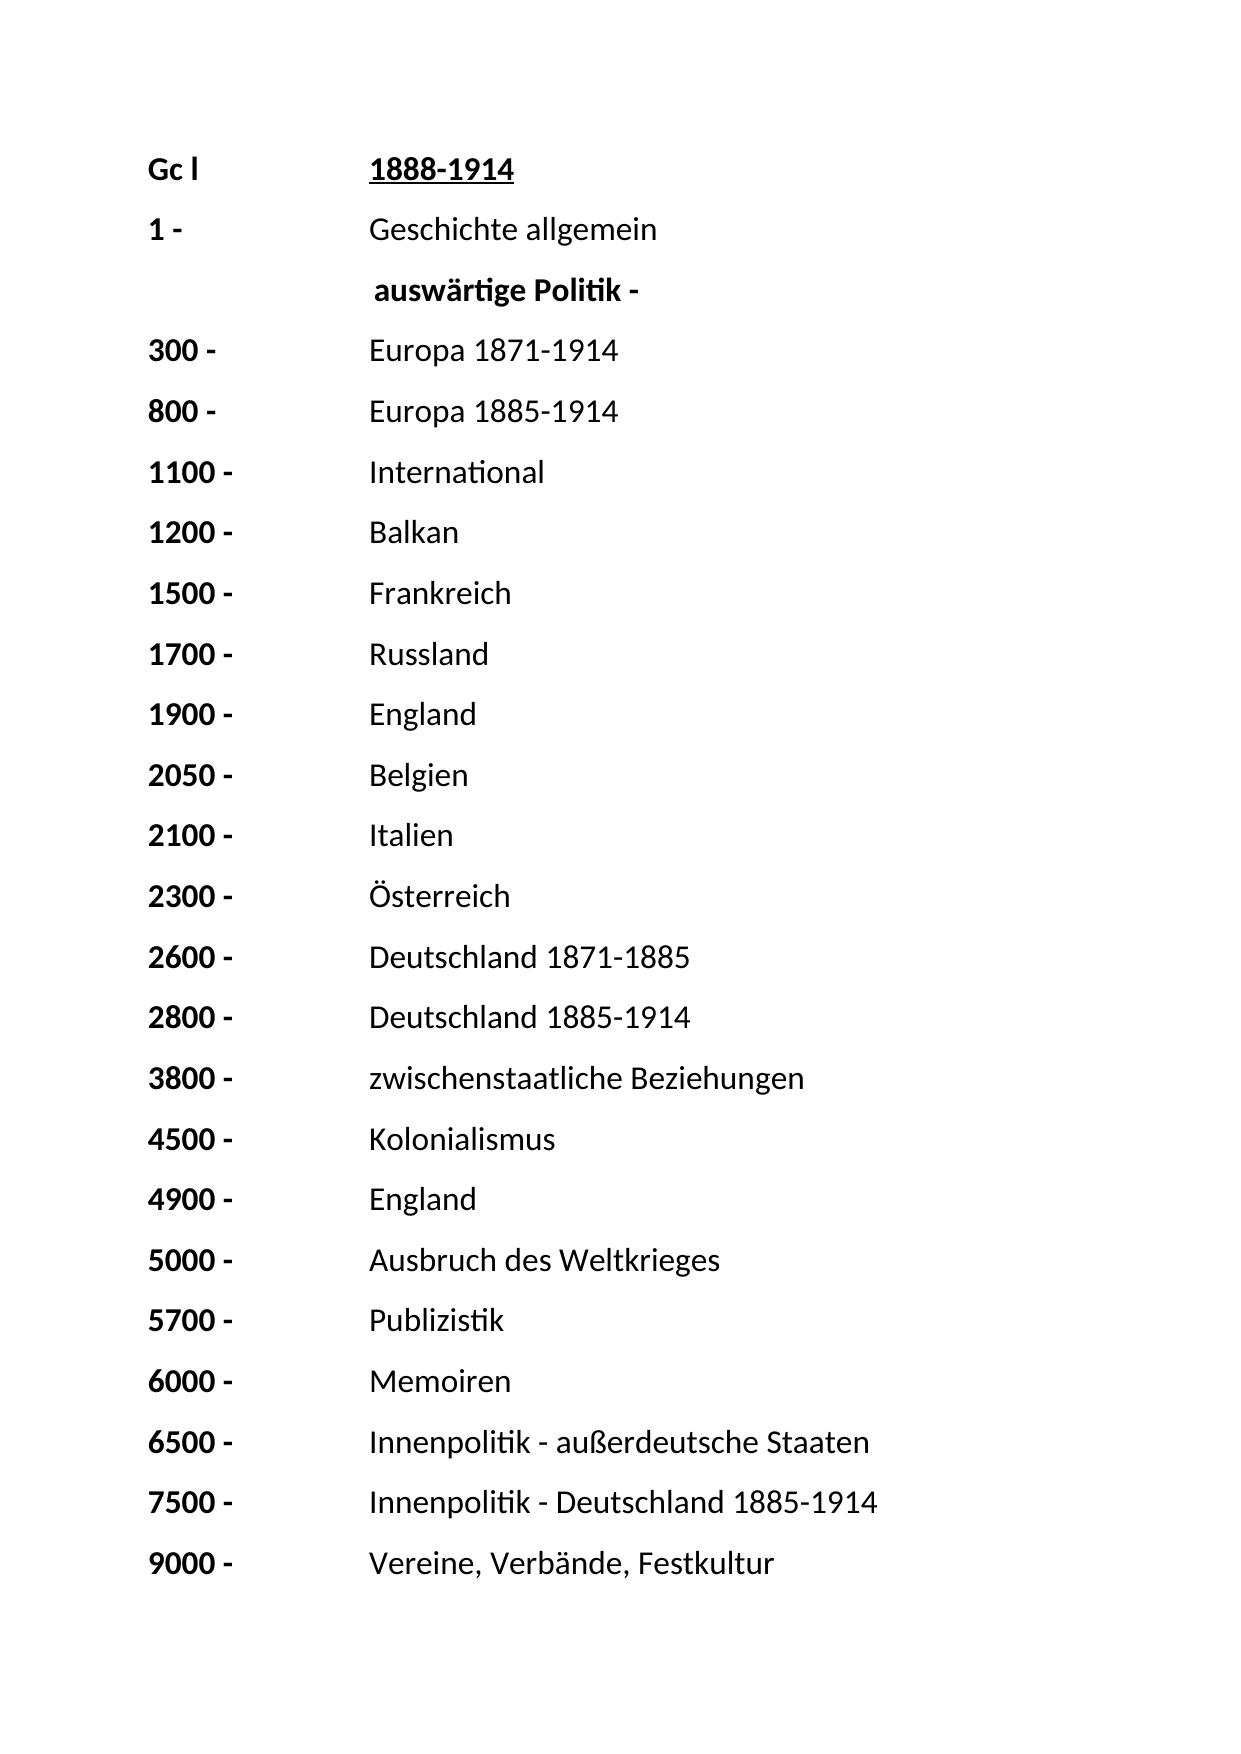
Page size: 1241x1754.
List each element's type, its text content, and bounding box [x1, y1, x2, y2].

text 1200 - Balkan [148, 511, 1093, 552]
text auswärtige Politik - [148, 269, 1093, 309]
text 5000 - Ausbruch des Weltkrieges [148, 1239, 1093, 1279]
text 5700 - Publizistik [148, 1299, 1093, 1340]
text 2800 - Deutschland 1885-1914 [148, 996, 1093, 1037]
text 4900 - England [148, 1178, 1093, 1219]
text 1900 - England [148, 693, 1093, 734]
text 800 - Europa 1885-1914 [148, 390, 1093, 431]
text 7500 - Innenpolitik - Deutschland 1885-1914 [148, 1481, 1093, 1522]
text 2600 - Deutschland 1871-1885 [148, 936, 1093, 976]
text 2300 - Österreich [148, 875, 1093, 916]
text 2050 - Belgien [148, 754, 1093, 794]
text 9000 - Vereine, Verbände, Festkultur [148, 1542, 1093, 1583]
text Gc l 1888-1914 [148, 148, 1093, 188]
text 4500 - Kolonialismus [148, 1118, 1093, 1158]
text 1700 - Russland [148, 633, 1093, 673]
text 1500 - Frankreich [148, 572, 1093, 613]
text 2100 - Italien [148, 814, 1093, 855]
text 1 - Geschichte allgemein [148, 208, 1093, 249]
text 1100 - International [148, 451, 1093, 491]
text 6500 - Innenpolitik - außerdeutsche Staaten [148, 1421, 1093, 1461]
text 300 - Europa 1871-1914 [148, 329, 1093, 370]
text 3800 - zwischenstaatliche Beziehungen [148, 1057, 1093, 1098]
text 6000 - Memoiren [148, 1360, 1093, 1401]
